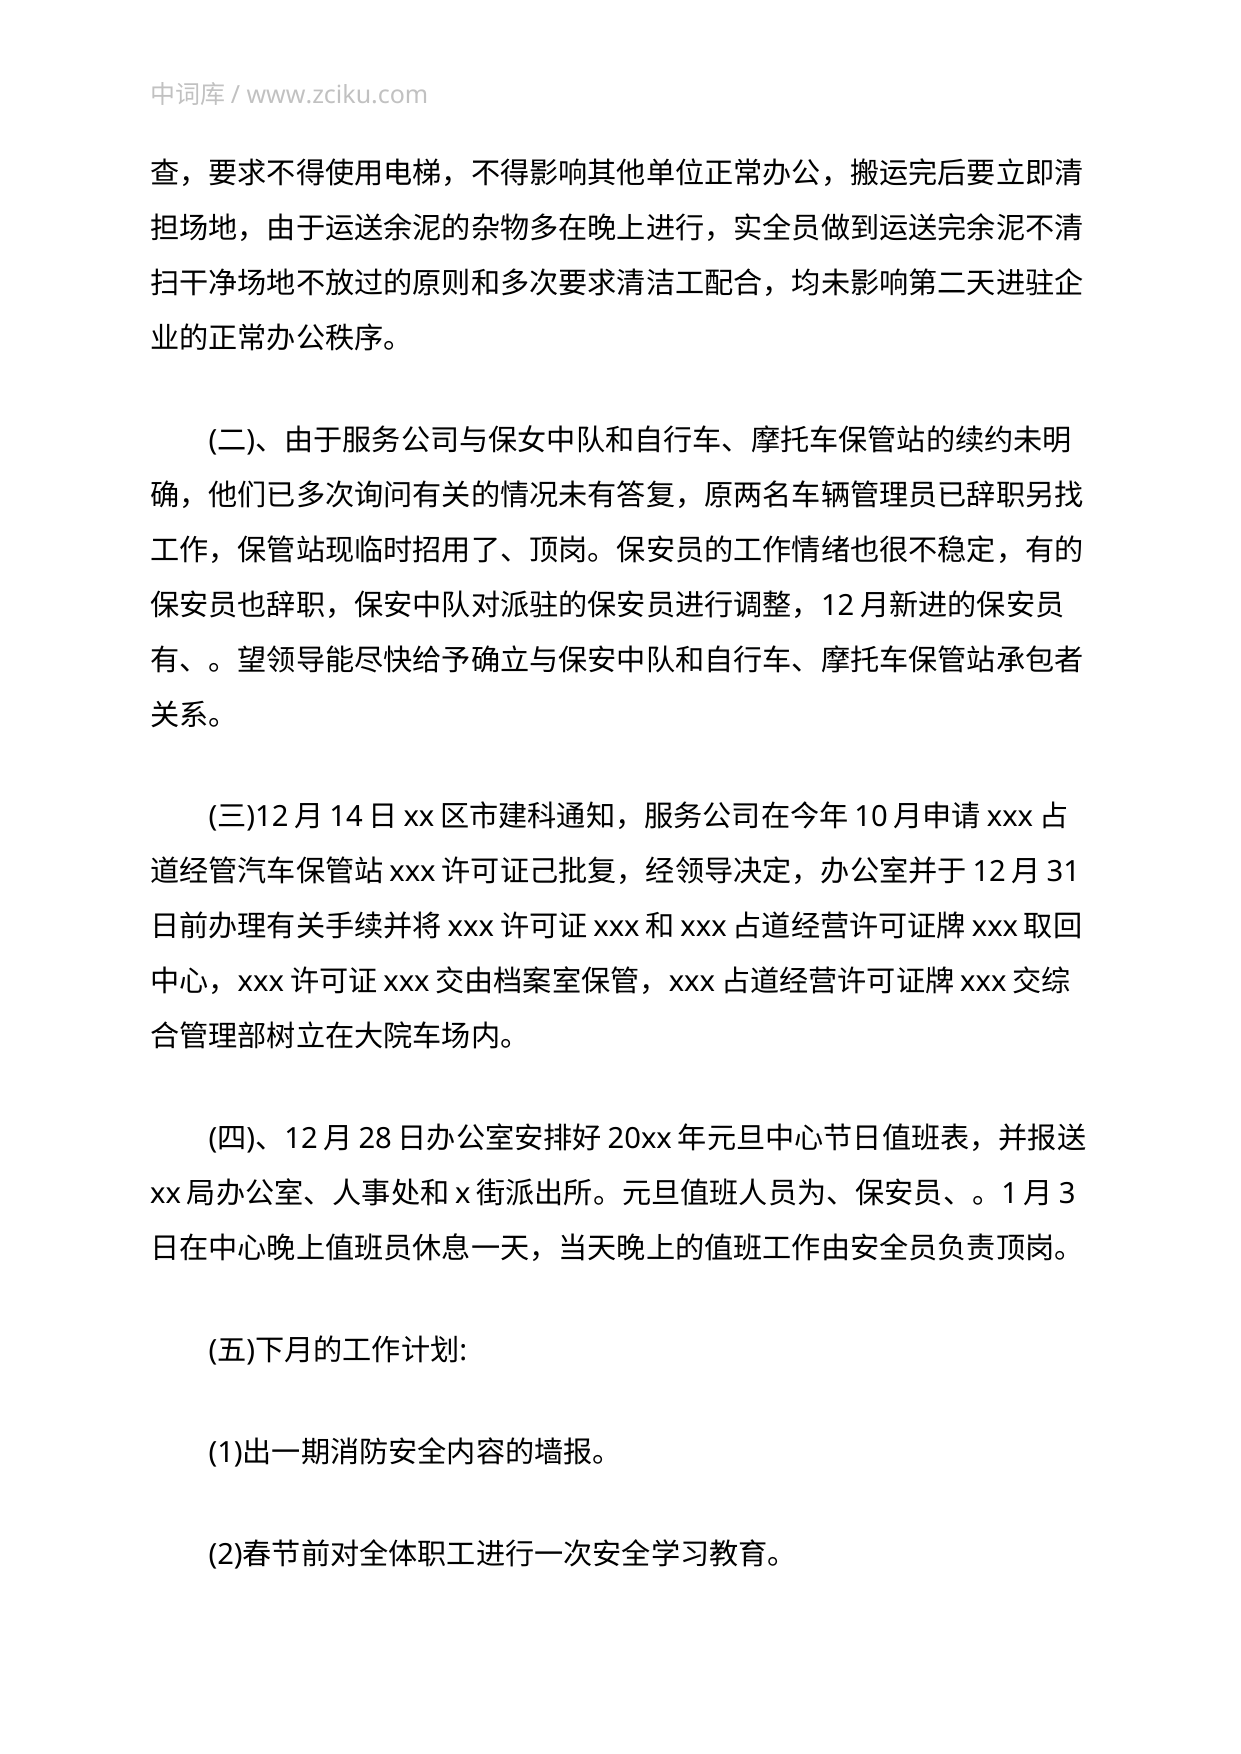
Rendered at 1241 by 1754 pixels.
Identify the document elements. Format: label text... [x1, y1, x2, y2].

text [150, 150, 1090, 357]
text (四)、12月28日办公室安排好20xx年元旦中心节日值班表，并报送xx局办公室、人事处和x街派出所。元旦值班人员为、保安员、。1月3日在中心晚上值班员休息一天，当天晚上的值班工作由安全员负责顶岗。 [150, 1115, 1090, 1267]
text (三)12月14日xx区市建科通知，服务公司在今年10月申请xxx占道经管汽车保管站xxx许可证己批复，经领导决定，办公室并于12月31日前办理有关手续并将xxx许可证xxx和xxx占道经营许可证牌xxx取回中心，xxx许可证xxx交由档案室保管，xxx占道经营许可证牌xxx交综合管理部树立在大院车场内。 [150, 793, 1090, 1055]
text (五)下月的工作计划: [150, 1326, 1090, 1369]
text (二)、由于服务公司与保女中队和自行车、摩托车保管站的续约未明确，他们已多次询问有关的情况未有答复，原两名车辆管理员已辞职另找工作，保管站现临时招用了、顶岗。保安员的工作情绪也很不稳定，有的保安员也辞职，保安中队对派驻的保安员进行调整，12月新进的保安员有、。望领导能尽快给予确立与保安中队和自行车、摩托车保管站承包者关系。 [150, 416, 1090, 733]
text (2)春节前对全体职工进行一次安全学习教育。 [150, 1530, 1090, 1573]
text (1)出一期消防安全内容的墙报。 [150, 1428, 1090, 1471]
